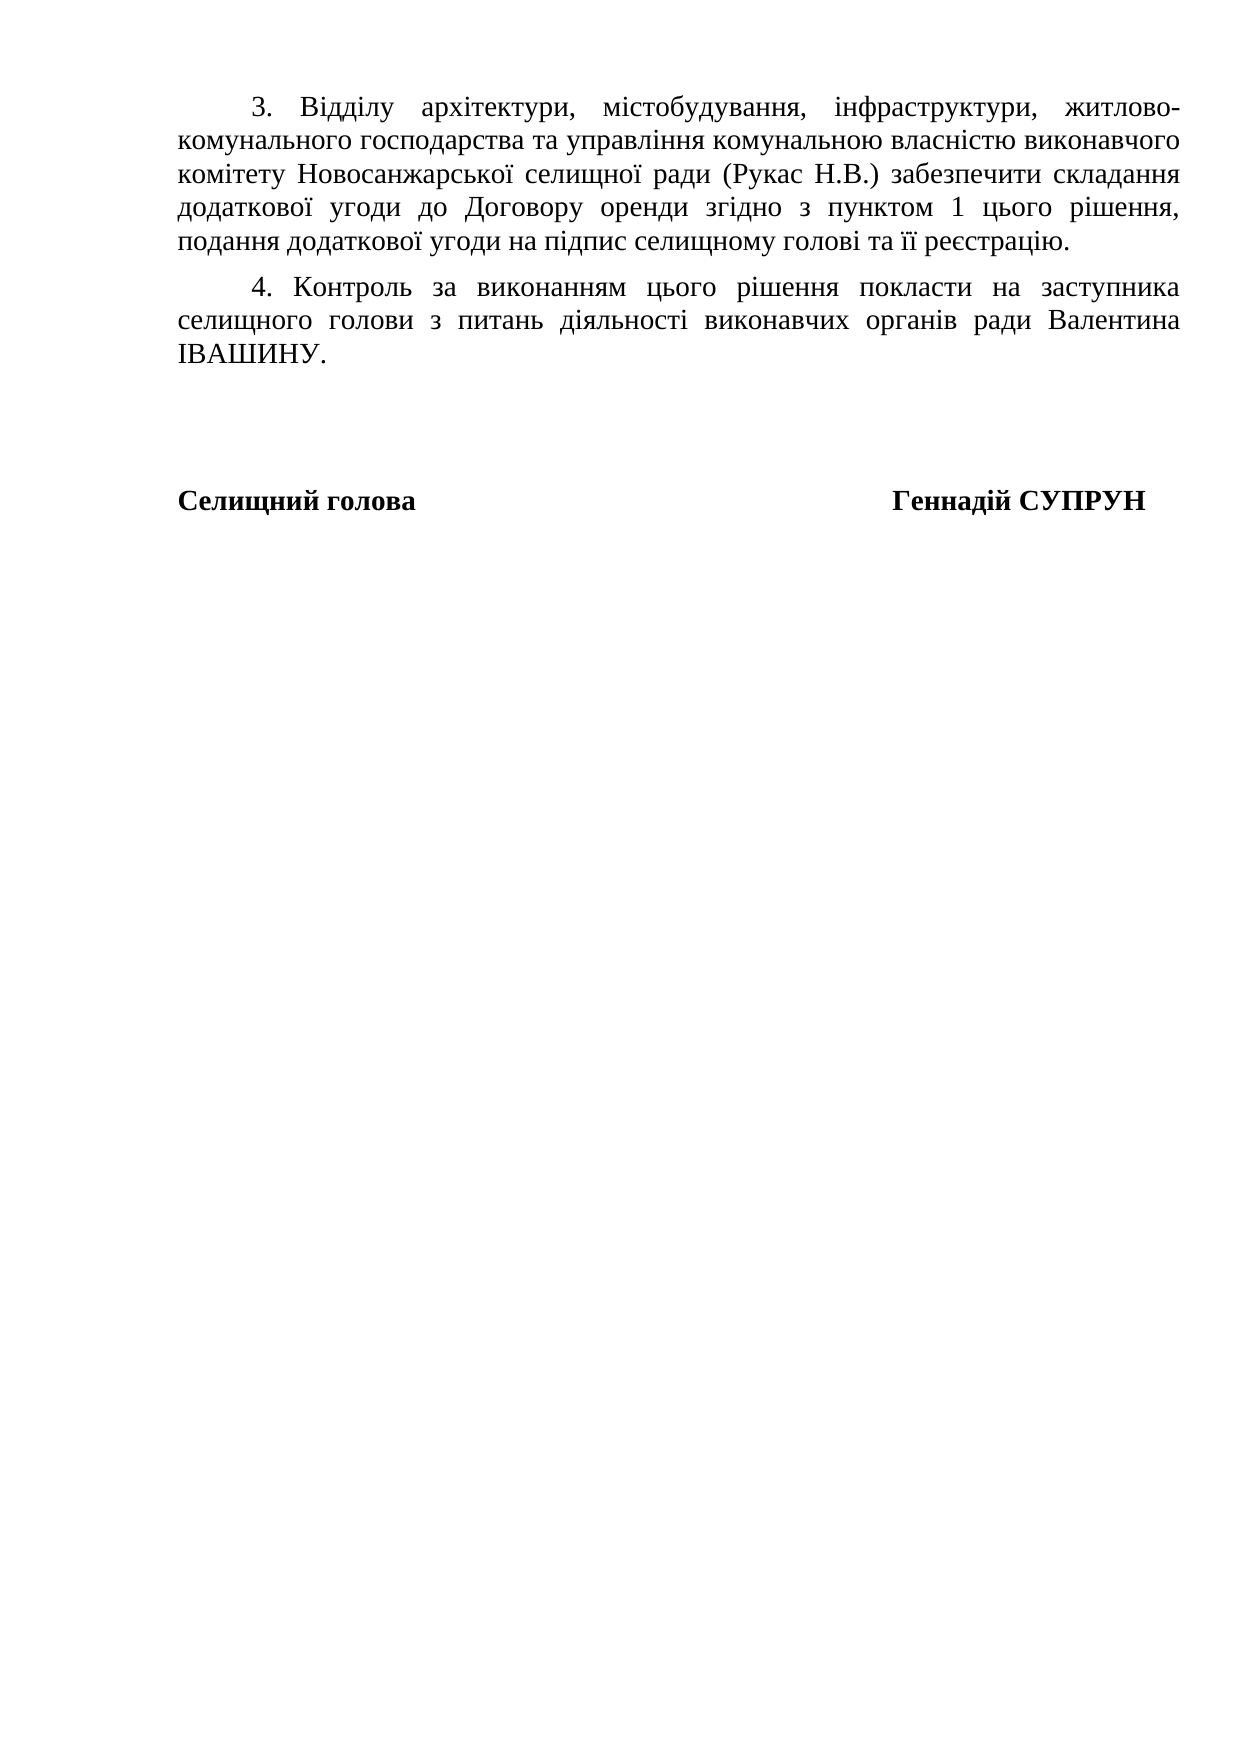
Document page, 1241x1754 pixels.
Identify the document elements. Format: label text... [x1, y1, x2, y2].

text 3. Відділу архітектури, містобудування, інфраструктури, житлово-комунального господарства та управління комунальною власністю виконавчого комітету Новосанжарської селищної ради (Рукас Н.В.) забезпечити складання додаткової угоди до Договору оренди згідно з пунктом 1 цього рішення, подання додаткової угоди на підпис селищному голові та її реєстрацію. [177, 89, 1181, 256]
text 4. Контроль за виконанням цього рішення покласти на заступника селищного голови з питань діяльності виконавчих органів ради Валентина ІВАШИНУ. [177, 269, 1181, 369]
text Селищний голова Геннадій СУПРУН [177, 483, 1181, 516]
